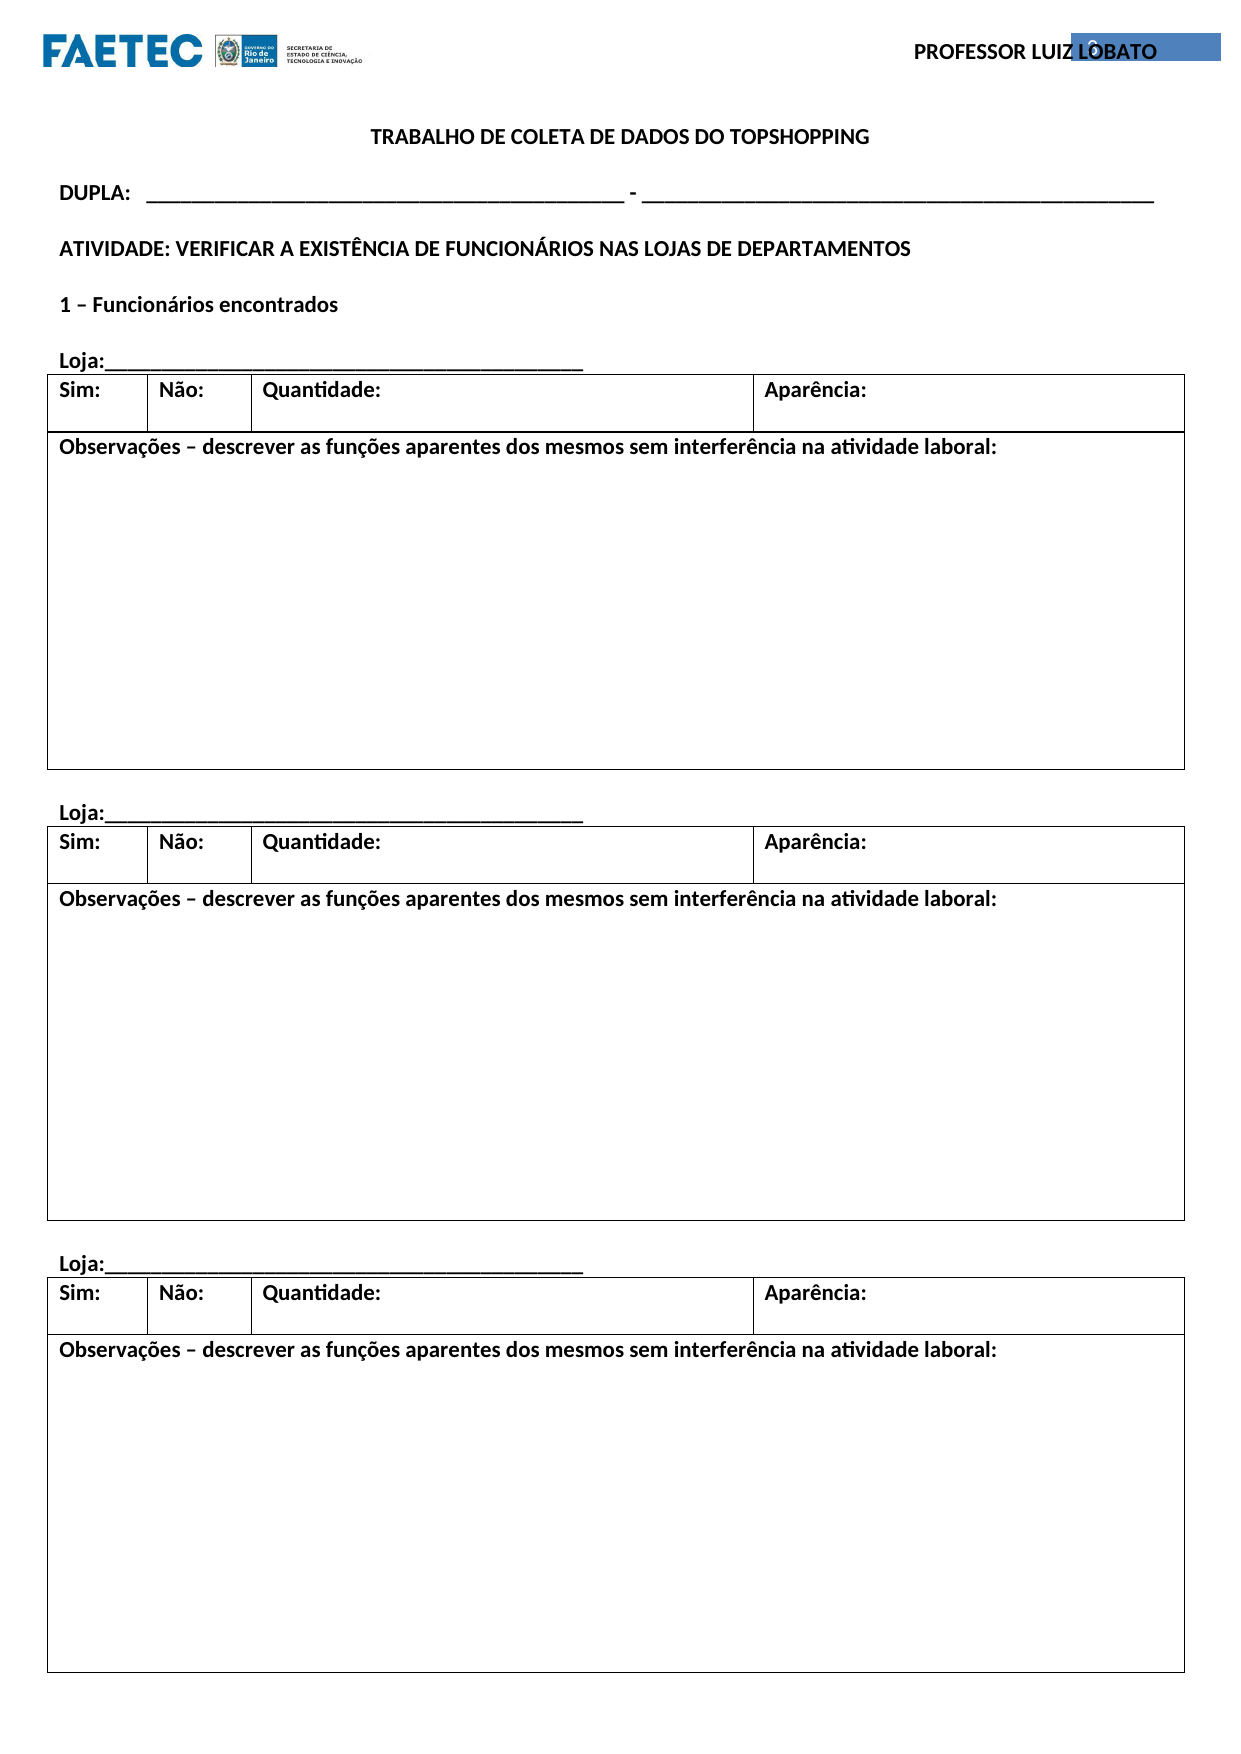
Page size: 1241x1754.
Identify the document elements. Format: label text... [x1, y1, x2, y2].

table_header Quantidade: [252, 375, 753, 431]
text Loja:__________________________________________ [59, 798, 1181, 826]
text TRABALHO DE COLETA DE DADOS DO TOPSHOPPING [59, 122, 1181, 150]
table_header Sim: [48, 827, 147, 883]
table_header Não: [148, 1278, 251, 1334]
table_header Sim: [48, 375, 147, 431]
table_cell Observações – descrever as funções aparentes dos mesmos sem interferência na atividade laboral: [48, 884, 1184, 1220]
text ATIVIDADE: VERIFICAR A EXISTÊNCIA DE FUNCIONÁRIOS NAS LOJAS DE DEPARTAMENTOS [59, 234, 1181, 262]
table_header Aparência: [754, 375, 1184, 431]
table_header Aparência: [754, 827, 1184, 883]
table_header Não: [148, 827, 251, 883]
table_header Não: [148, 375, 251, 431]
table_cell Observações – descrever as funções aparentes dos mesmos sem interferência na atividade laboral: [48, 1335, 1184, 1672]
text Loja:__________________________________________ [59, 1249, 1181, 1277]
table_header Sim: [48, 1278, 147, 1334]
table_header Quantidade: [252, 1278, 753, 1334]
text 1 – Funcionários encontrados [59, 290, 1181, 318]
text Loja:__________________________________________ [59, 346, 1181, 374]
table_header Aparência: [754, 1278, 1184, 1334]
table_header Quantidade: [252, 827, 753, 883]
text DUPLA: __________________________________________ - _____________________________________________ [59, 178, 1181, 206]
table_cell Observações – descrever as funções aparentes dos mesmos sem interferência na atividade laboral: [48, 433, 1184, 769]
